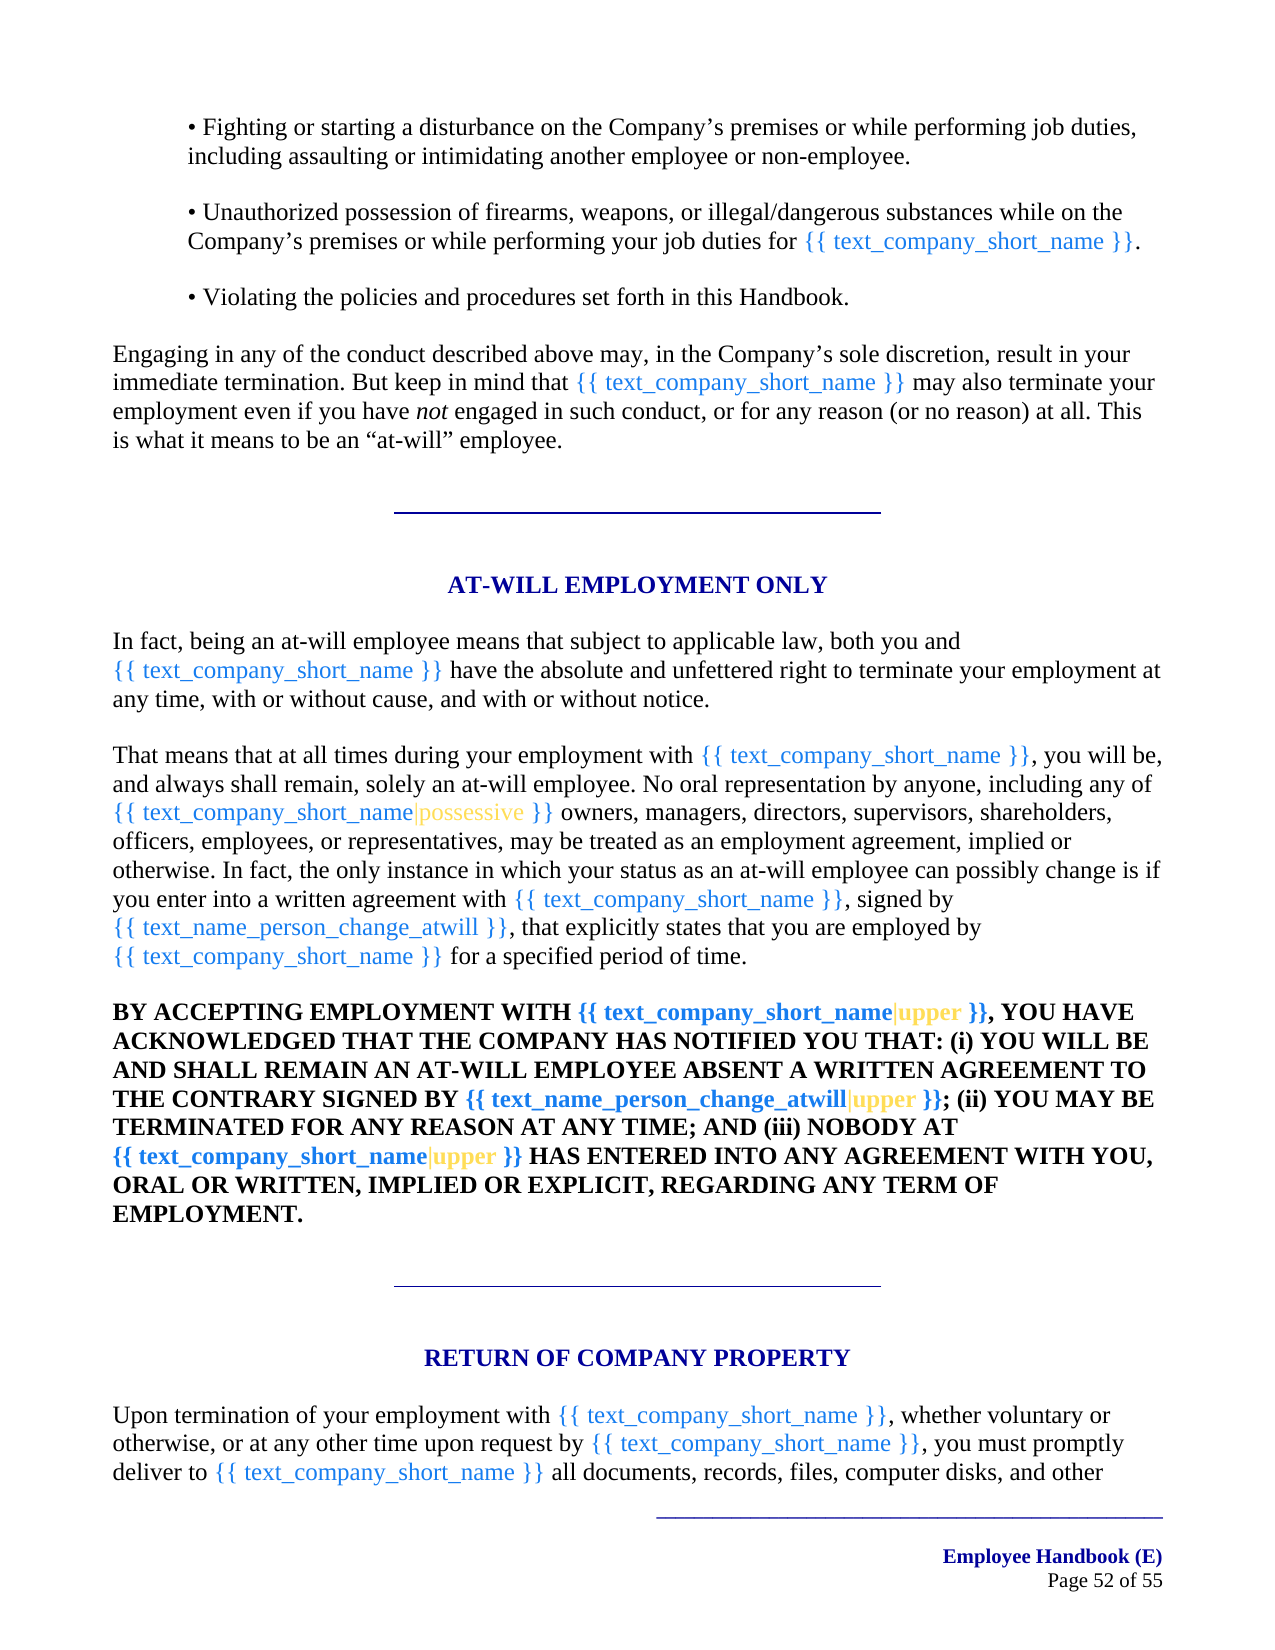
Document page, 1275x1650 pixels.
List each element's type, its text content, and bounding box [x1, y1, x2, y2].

text That means that at all times during your employment with , you will be, and always shall remain, solely an at-will employee. No oral representation by anyone, including any of owners, managers, directors, supervisors, shareholders, officers, employees, or representatives, may be treated as an employment agreement, implied or otherwise. In fact, the only instance in which your status as an at-will employee can possibly change is if you enter into a written agreement with , signed by , that explicitly states that you are employed by for a specified period of time. [112, 740, 1162, 970]
text • Violating the policies and procedures set forth in this Handbook. [187, 282, 1162, 311]
text BY ACCEPTING EMPLOYMENT WITH , YOU HAVE ACKNOWLEDGED THAT THE COMPANY HAS NOTIFIED YOU THAT: (i) YOU WILL BE AND SHALL REMAIN AN AT-WILL EMPLOYEE ABSENT A WRITTEN AGREEMENT TO THE CONTRARY SIGNED BY ; (ii) YOU MAY BE TERMINATED FOR ANY REASON AT ANY TIME; AND (iii) NOBODY AT HAS ENTERED INTO ANY AGREEMENT WITH YOU, ORAL OR WRITTEN, IMPLIED OR EXPLICIT, REGARDING ANY TERM OF EMPLOYMENT. [112, 997, 1162, 1227]
text In fact, being an at-will employee means that subject to applicable law, both you and have the absolute and unfettered right to terminate your employment at any time, with or without cause, and with or without notice. [112, 626, 1162, 712]
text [112, 1400, 1162, 1486]
text • Unauthorized possession of firearms, weapons, or illegal/dangerous substances while on the Company’s premises or while performing your job duties for . [187, 197, 1162, 255]
subtitle AT-WILL EMPLOYMENT ONLY [112, 541, 1162, 599]
subtitle RETURN OF COMPANY PROPERTY [112, 1315, 1162, 1372]
text Engaging in any of the conduct described above may, in the Company’s sole discretion, result in your immediate termination. But keep in mind that may also terminate your employment even if you have not engaged in such conduct, or for any reason (or no reason) at all. This is what it means to be an “at-will” employee. [112, 339, 1162, 454]
text • Fighting or starting a disturbance on the Company’s premises or while performing job duties, including assaulting or intimidating another employee or non-employee. [187, 112, 1162, 170]
